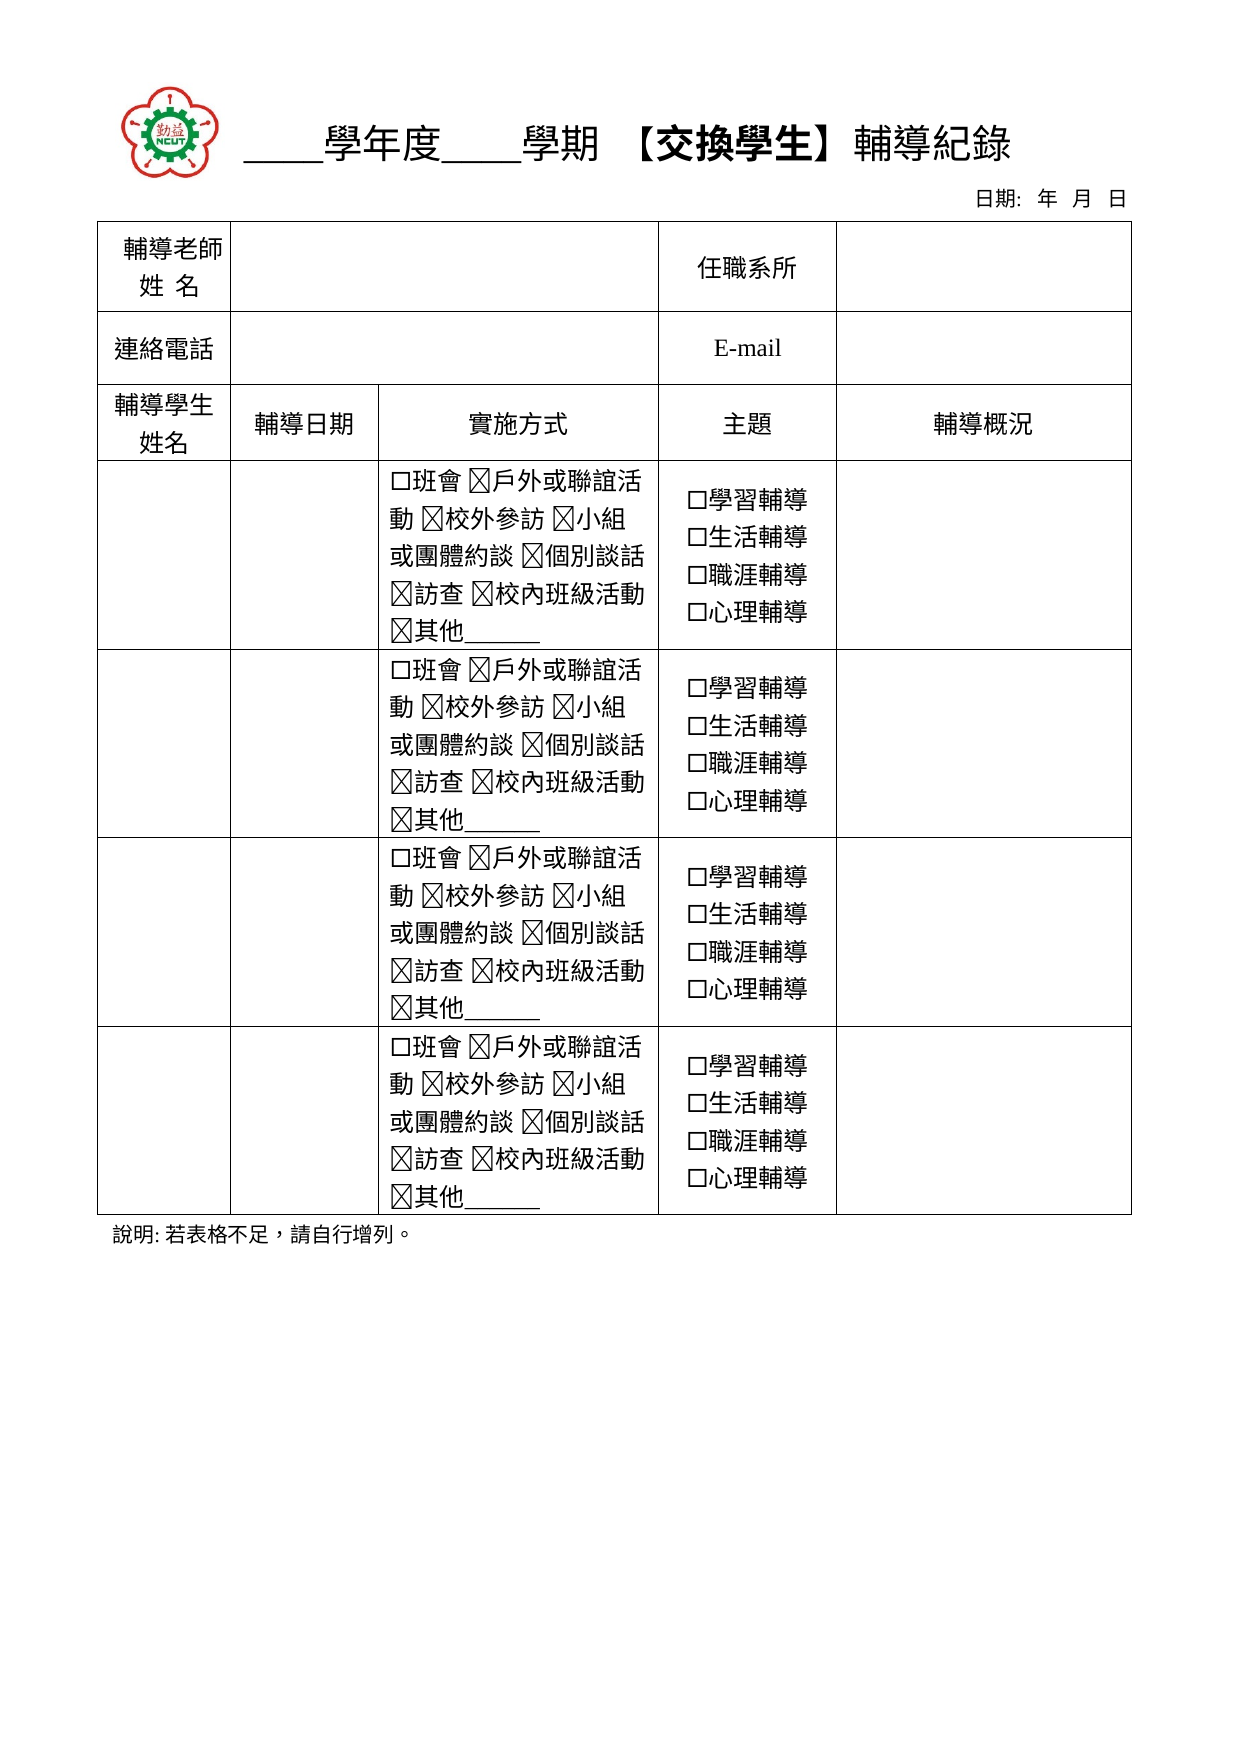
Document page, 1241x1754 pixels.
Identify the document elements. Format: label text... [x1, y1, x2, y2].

table_cell 班會 戶外或聯誼活動 校外參訪 小組或團體約談 個別談話 訪查 校內班級活動 其他______ [379, 650, 658, 837]
table_cell [231, 1027, 378, 1214]
text 說明: 若表格不足，請自行增列。 [112, 1215, 1128, 1253]
table_cell 輔導學生姓名 [98, 385, 230, 460]
table_header 輔導老師姓 名 [98, 222, 230, 311]
table_cell 輔導概況 [837, 385, 1131, 460]
table_cell 學習輔導 生活輔導 職涯輔導 心理輔導 [659, 650, 836, 837]
table_cell [231, 650, 378, 837]
table_cell [837, 838, 1131, 1026]
table_cell [98, 838, 230, 1026]
table_cell 輔導日期 [231, 385, 378, 460]
table_cell [231, 461, 378, 648]
table_cell 實施方式 [379, 385, 658, 460]
table_cell 班會 戶外或聯誼活動 校外參訪 小組或團體約談 個別談話 訪查 校內班級活動 其他______ [379, 838, 658, 1026]
table_cell [98, 461, 230, 648]
table_cell 學習輔導 生活輔導 職涯輔導 心理輔導 [659, 461, 836, 648]
table_cell [837, 461, 1131, 648]
text ____學年度____學期 【交換學生】輔導紀錄 [225, 104, 1128, 179]
table_header [231, 222, 658, 311]
table_header 任職系所 [659, 222, 836, 311]
table_cell 主題 [659, 385, 836, 460]
table_cell 連絡電話 [98, 312, 230, 384]
text 日期: 年 月 日 [112, 179, 1128, 216]
table_header [837, 222, 1131, 311]
table_cell [98, 650, 230, 837]
table_cell 班會 戶外或聯誼活動 校外參訪 小組或團體約談 個別談話 訪查 校內班級活動 其他______ [379, 1027, 658, 1214]
table_cell E-mail [659, 312, 836, 384]
table_cell [231, 312, 658, 384]
table_cell 班會 戶外或聯誼活動 校外參訪 小組或團體約談 個別談話 訪查 校內班級活動 其他______ [379, 461, 658, 648]
table_cell [98, 1027, 230, 1214]
picture [115, 82, 225, 187]
table_cell [837, 1027, 1131, 1214]
table_cell 學習輔導 生活輔導 職涯輔導 心理輔導 [659, 838, 836, 1026]
table_cell [837, 312, 1131, 384]
table_cell [231, 838, 378, 1026]
table_cell [837, 650, 1131, 837]
table_cell 學習輔導 生活輔導 職涯輔導 心理輔導 [659, 1027, 836, 1214]
